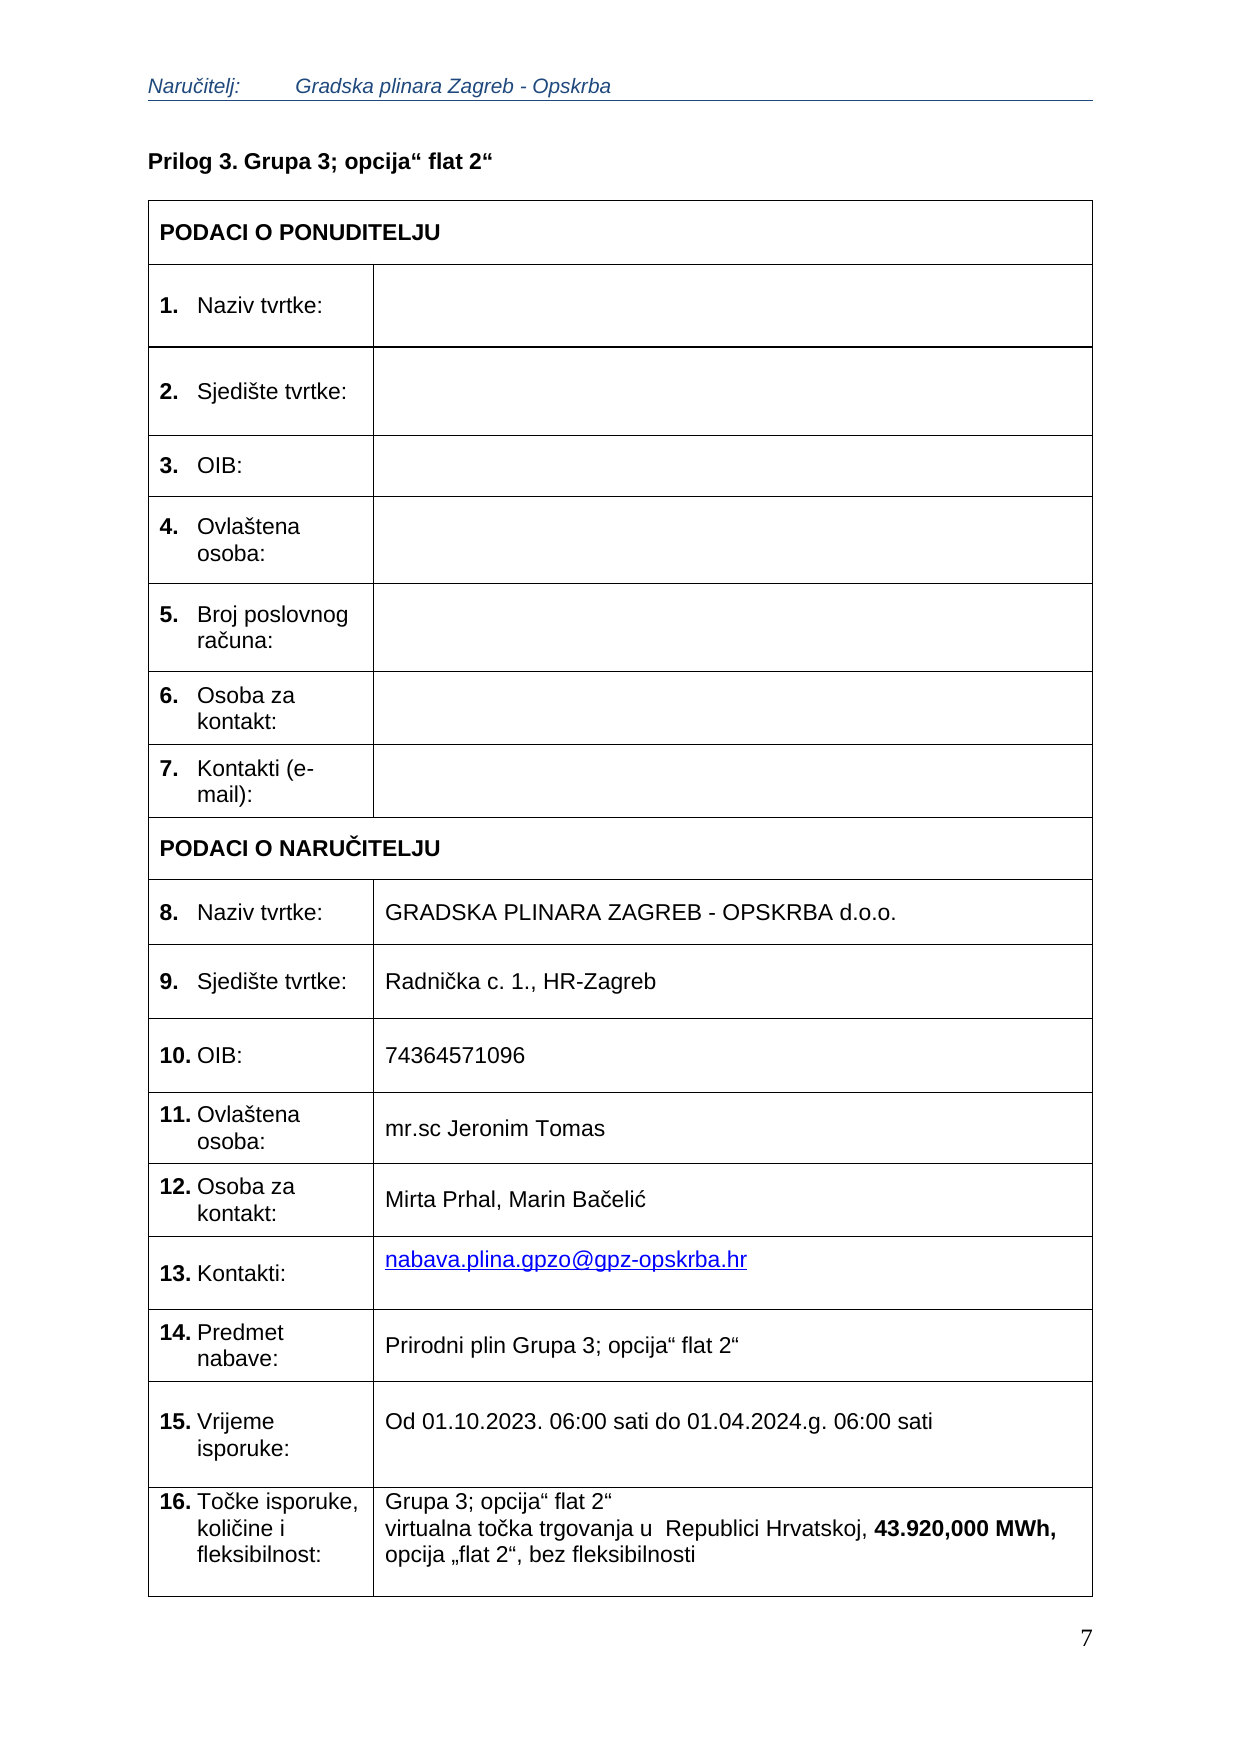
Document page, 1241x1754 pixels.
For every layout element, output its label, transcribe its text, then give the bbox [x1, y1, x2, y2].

table_cell [374, 497, 1092, 583]
table_cell [374, 672, 1092, 744]
table_cell Ovlaštena osoba: [149, 1093, 373, 1162]
table_cell mr.sc Jeronim Tomas [374, 1093, 1092, 1162]
table_cell Prirodni plin Grupa 3; opcija“ flat 2“ [374, 1310, 1092, 1381]
table_cell Osoba za kontakt: [149, 1164, 373, 1236]
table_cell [374, 1488, 1092, 1596]
table_cell Radnička c. 1., HR-Zagreb [374, 945, 1092, 1018]
table_cell GRADSKA PLINARA ZAGREB - OPSKRBA d.o.o. [374, 880, 1092, 944]
table_cell Kontakti: [149, 1237, 373, 1308]
table_cell 74364571096 [374, 1019, 1092, 1092]
table_cell [374, 436, 1092, 496]
table_cell Broj poslovnog računa: [149, 584, 373, 671]
table_cell OIB: [149, 1019, 373, 1092]
table_cell [374, 745, 1092, 817]
text Prilog 3. Grupa 3; opcija“ flat 2“ [148, 148, 1093, 174]
table_cell nabava.plina.gpzo@gpz-opskrba.hr [374, 1237, 1092, 1308]
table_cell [149, 1488, 373, 1596]
table_cell Osoba za kontakt: [149, 672, 373, 744]
table_cell OIB: [149, 436, 373, 496]
table_cell Kontakti (e-mail): [149, 745, 373, 817]
table_header PODACI O PONUDITELJU [149, 201, 1092, 263]
table_cell Sjedište tvrtke: [149, 348, 373, 435]
table_cell Od 01.10.2023. 06:00 sati do 01.04.2024.g. 06:00 sati [374, 1382, 1092, 1487]
table_cell Mirta Prhal, Marin Bačelić [374, 1164, 1092, 1236]
table_cell Vrijeme isporuke: [149, 1382, 373, 1487]
table_cell PODACI O NARUČITELJU [149, 818, 1092, 879]
table_cell Sjedište tvrtke: [149, 945, 373, 1018]
table_cell Predmet nabave: [149, 1310, 373, 1381]
table_cell Ovlaštena osoba: [149, 497, 373, 583]
table_cell [374, 265, 1092, 346]
table_cell Naziv tvrtke: [149, 880, 373, 944]
table_cell [374, 584, 1092, 671]
table_cell [374, 348, 1092, 435]
table_cell Naziv tvrtke: [149, 265, 373, 346]
